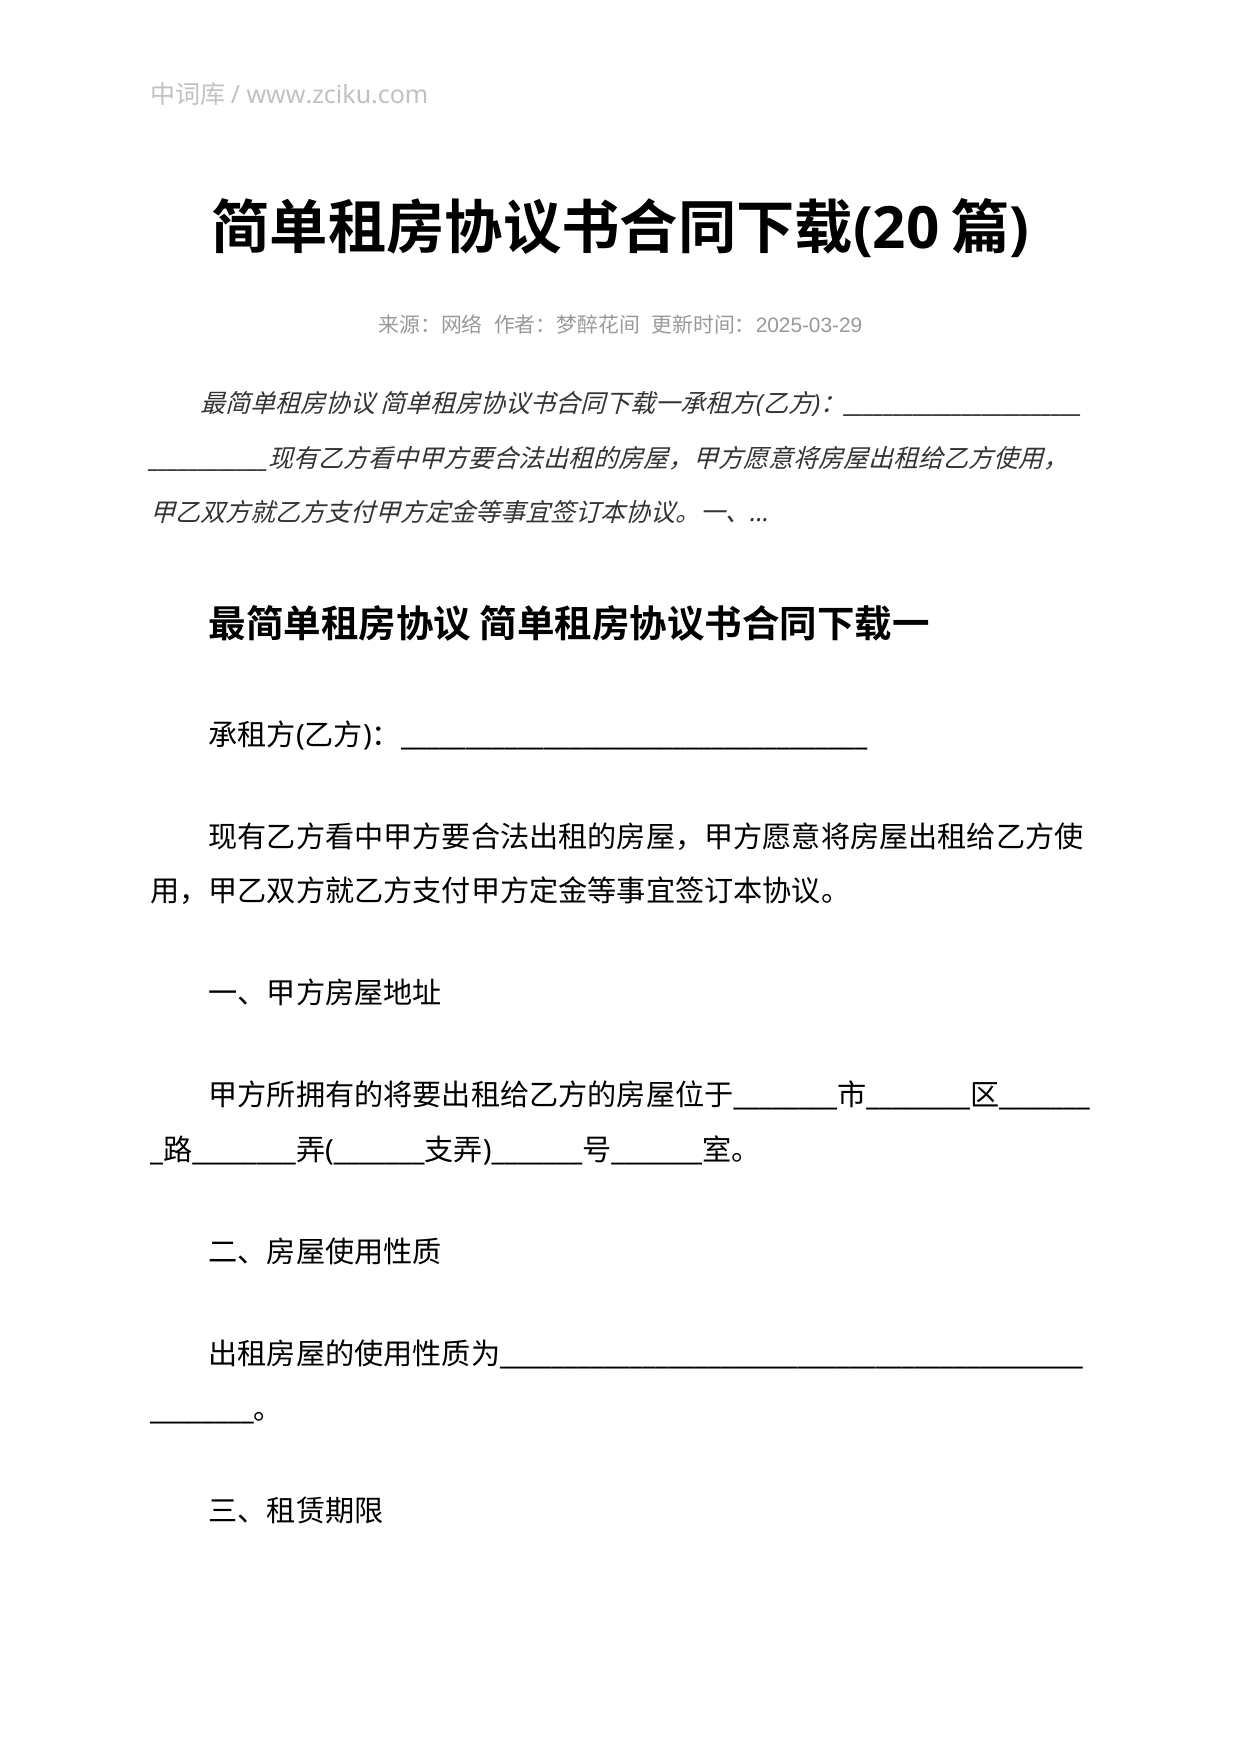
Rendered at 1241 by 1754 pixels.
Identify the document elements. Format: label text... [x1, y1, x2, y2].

text 二、房屋使用性质 [150, 1228, 1090, 1271]
text 最简单租房协议 简单租房协议书合同下载一承租方(乙方)：____________________________________现有乙方看中甲方要合法出租的房屋，甲方愿意将房屋出租给乙方使用，甲乙双方就乙方支付甲方定金等事宜签订本协议。一、... [150, 384, 1090, 529]
text 三、租赁期限 [150, 1487, 1090, 1529]
subtitle 简单租房协议书合同下载(20篇) [150, 181, 1090, 266]
text 一、甲方房屋地址 [150, 970, 1090, 1012]
text 来源：网络 作者：梦醉花间 更新时间：2025-03-29 [150, 313, 1090, 337]
text 出租房屋的使用性质为_____________________________________________________。 [150, 1330, 1090, 1428]
text 甲方所拥有的将要出租给乙方的房屋位于________市________区________路________弄(_______支弄)_______号_______室。 [150, 1072, 1090, 1169]
text 承租方(乙方)：____________________________________ [150, 711, 1090, 753]
text 最简单租房协议 简单租房协议书合同下载一 [150, 594, 1090, 648]
text 现有乙方看中甲方要合法出租的房屋，甲方愿意将房屋出租给乙方使用，甲乙双方就乙方支付甲方定金等事宜签订本协议。 [150, 813, 1090, 910]
